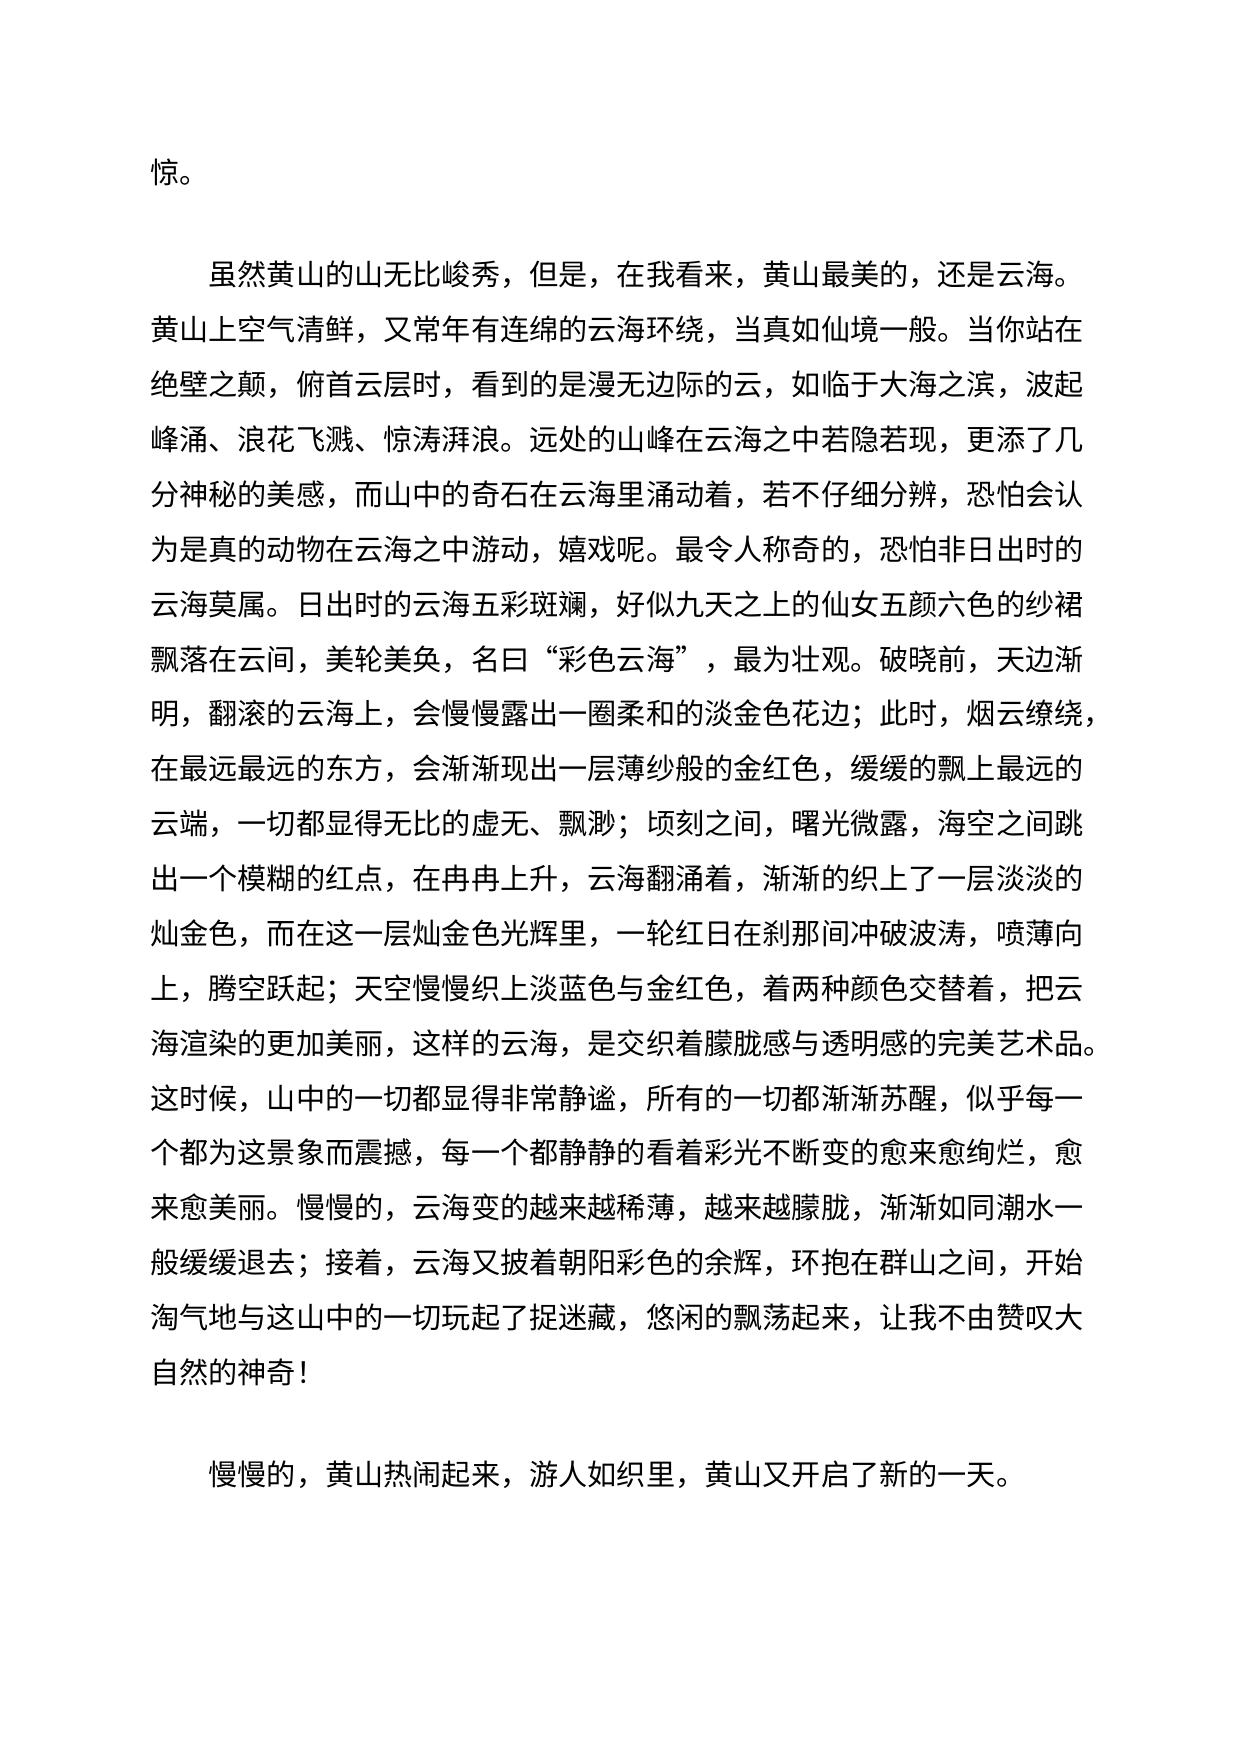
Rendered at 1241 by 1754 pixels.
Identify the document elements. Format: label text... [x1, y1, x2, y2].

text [150, 150, 1090, 192]
text 慢慢的，黄山热闹起来，游人如织里，黄山又开启了新的一天。 [150, 1451, 1090, 1494]
text 虽然黄山的山无比峻秀，但是，在我看来，黄山最美的，还是云海。黄山上空气清鲜，又常年有连绵的云海环绕，当真如仙境一般。当你站在绝壁之颠，俯首云层时，看到的是漫无边际的云，如临于大海之滨，波起峰涌、浪花飞溅、惊涛湃浪。远处的山峰在云海之中若隐若现，更添了几分神秘的美感，而山中的奇石在云海里涌动着，若不仔细分辨，恐怕会认为是真的动物在云海之中游动，嬉戏呢。最令人称奇的，恐怕非日出时的云海莫属。日出时的云海五彩斑斓，好似九天之上的仙女五颜六色的纱裙飘落在云间，美轮美奂，名曰“彩色云海”，最为壮观。破晓前，天边渐明，翻滚的云海上，会慢慢露出一圈柔和的淡金色花边；此时，烟云缭绕，在最远最远的东方，会渐渐现出一层薄纱般的金红色，缓缓的飘上最远的云端，一切都显得无比的虚无、飘渺；顷刻之间，曙光微露，海空之间跳出一个模糊的红点，在冉冉上升，云海翻涌着，渐渐的织上了一层淡淡的灿金色，而在这一层灿金色光辉里，一轮红日在刹那间冲破波涛，喷薄向上，腾空跃起；天空慢慢织上淡蓝色与金红色，着两种颜色交替着，把云海渲染的更加美丽，这样的云海，是交织着朦胧感与透明感的完美艺术品。这时候，山中的一切都显得非常静谧，所有的一切都渐渐苏醒，似乎每一个都为这景象而震撼，每一个都静静的看着彩光不断变的愈来愈绚烂，愈来愈美丽。慢慢的，云海变的越来越稀薄，越来越朦胧，渐渐如同潮水一般缓缓退去；接着，云海又披着朝阳彩色的余辉，环抱在群山之间，开始淘气地与这山中的一切玩起了捉迷藏，悠闲的飘荡起来，让我不由赞叹大自然的神奇！ [150, 252, 1090, 1392]
